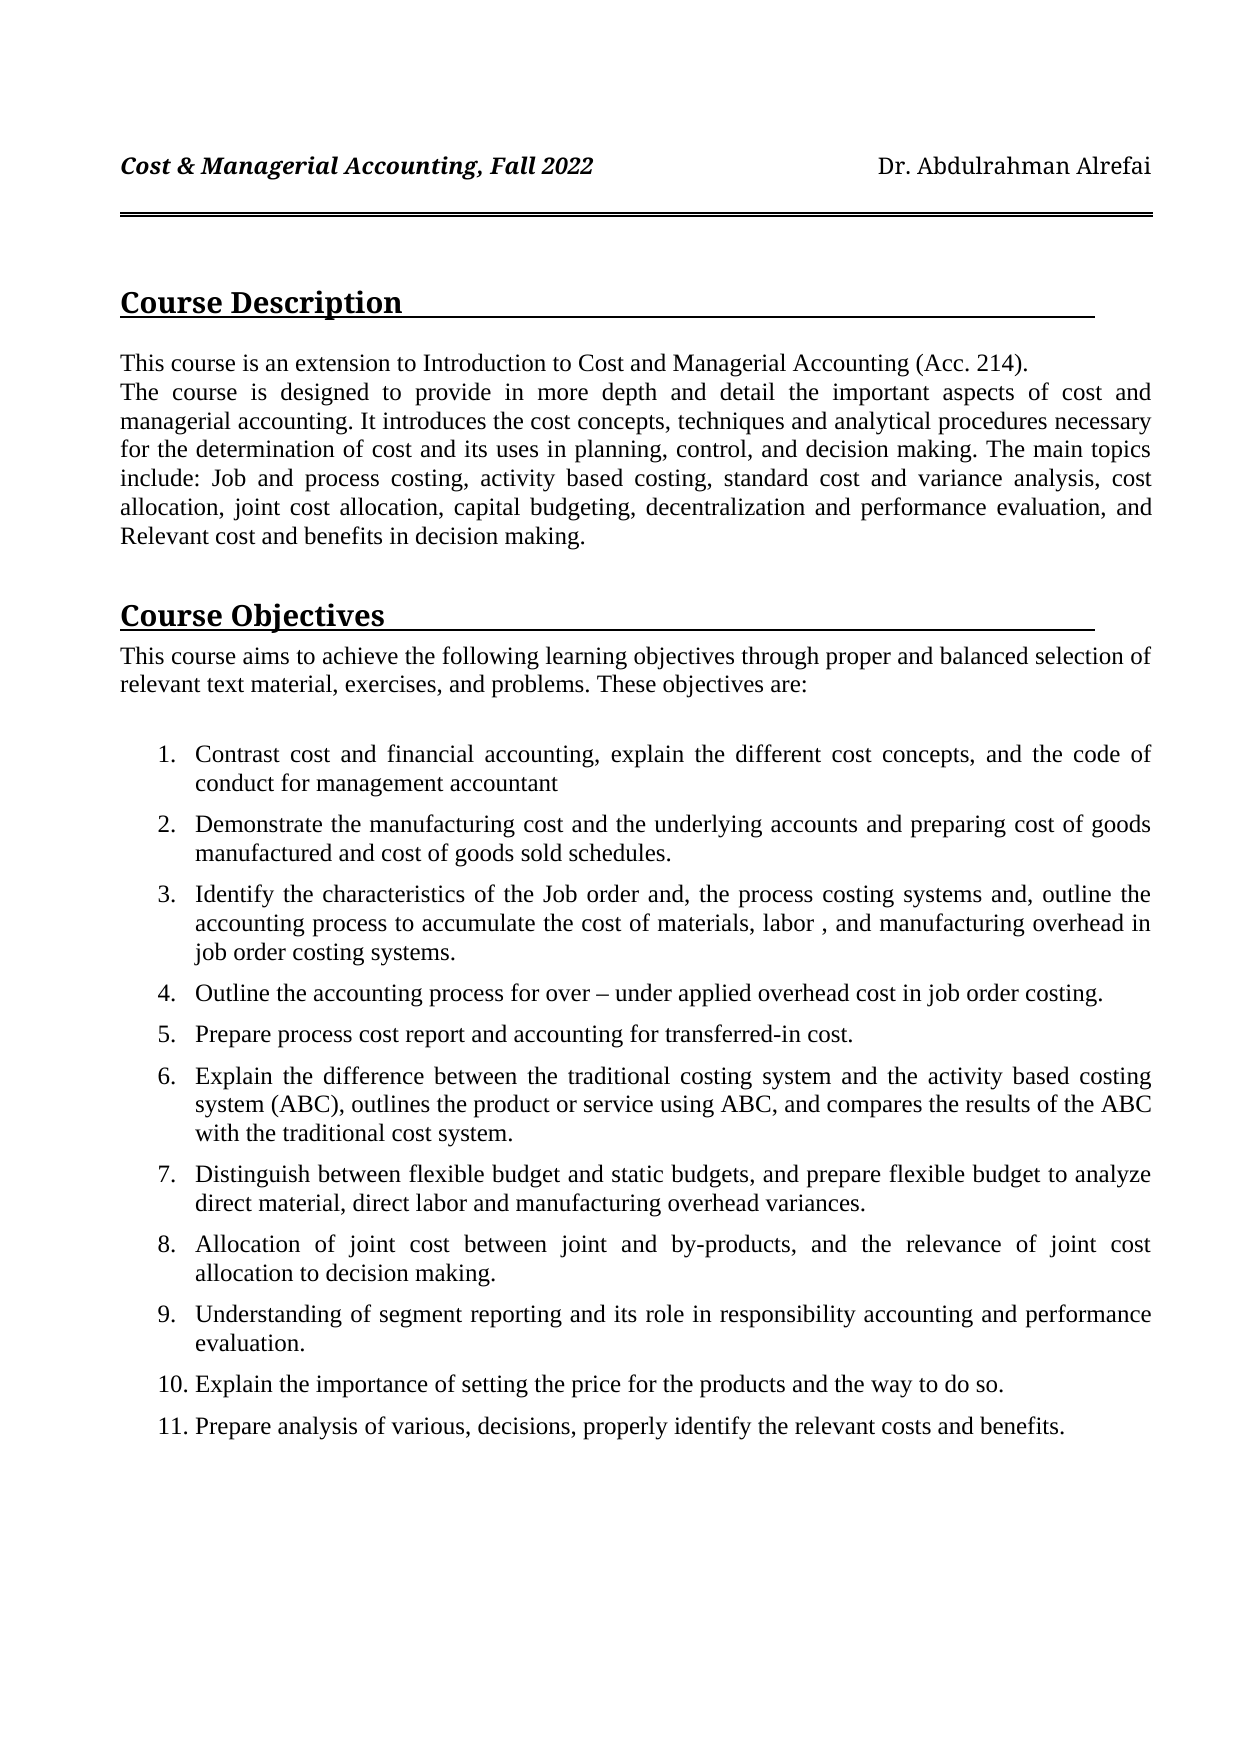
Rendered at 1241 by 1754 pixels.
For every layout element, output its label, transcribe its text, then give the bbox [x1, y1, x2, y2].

list Allocation of joint cost between joint and by-products, and the relevance of joint cost allocation to decision making. [157, 1229, 1153, 1287]
subtitle Course Description [120, 282, 1153, 322]
text This course aims to achieve the following learning objectives through proper and balanced selection of relevant text material, exercises, and problems. These objectives are: [120, 641, 1153, 698]
list Prepare process cost report and accounting for transferred-in cost. [157, 1019, 1153, 1048]
subtitle Course Objectives [120, 595, 1153, 635]
list Outline the accounting process for over – under applied overhead cost in job order costing. [157, 978, 1153, 1007]
list Understanding of segment reporting and its role in responsibility accounting and performance evaluation. [157, 1299, 1153, 1357]
list Prepare analysis of various, decisions, properly identify the relevant costs and benefits. [157, 1411, 1153, 1439]
list Identify the characteristics of the Job order and, the process costing systems and, outline the accounting process to accumulate the cost of materials, labor , and manufacturing overhead in job order costing systems. [157, 879, 1153, 966]
list Explain the importance of setting the price for the products and the way to do so. [157, 1369, 1153, 1398]
list Explain the difference between the traditional costing system and the activity based costing system (ABC), outlines the product or service using ABC, and compares the results of the ABC with the traditional cost system. [157, 1061, 1153, 1147]
list Demonstrate the manufacturing cost and the underlying accounts and preparing cost of goods manufactured and cost of goods sold schedules. [157, 809, 1153, 867]
text This course is an extension to Introduction to Cost and Managerial Accounting (Acc. 214). [120, 348, 1153, 377]
text The course is designed to provide in more depth and detail the important aspects of cost and managerial accounting. It introduces the cost concepts, techniques and analytical procedures necessary for the determination of cost and its uses in planning, control, and decision making. The main topics include: Job and process costing, activity based costing, standard cost and variance analysis, cost allocation, joint cost allocation, capital budgeting, decentralization and performance evaluation, and Relevant cost and benefits in decision making. [120, 377, 1153, 549]
list Contrast cost and financial accounting, explain the different cost concepts, and the code of conduct for management accountant [157, 739, 1153, 797]
list Distinguish between flexible budget and static budgets, and prepare flexible budget to analyze direct material, direct labor and manufacturing overhead variances. [157, 1159, 1153, 1217]
